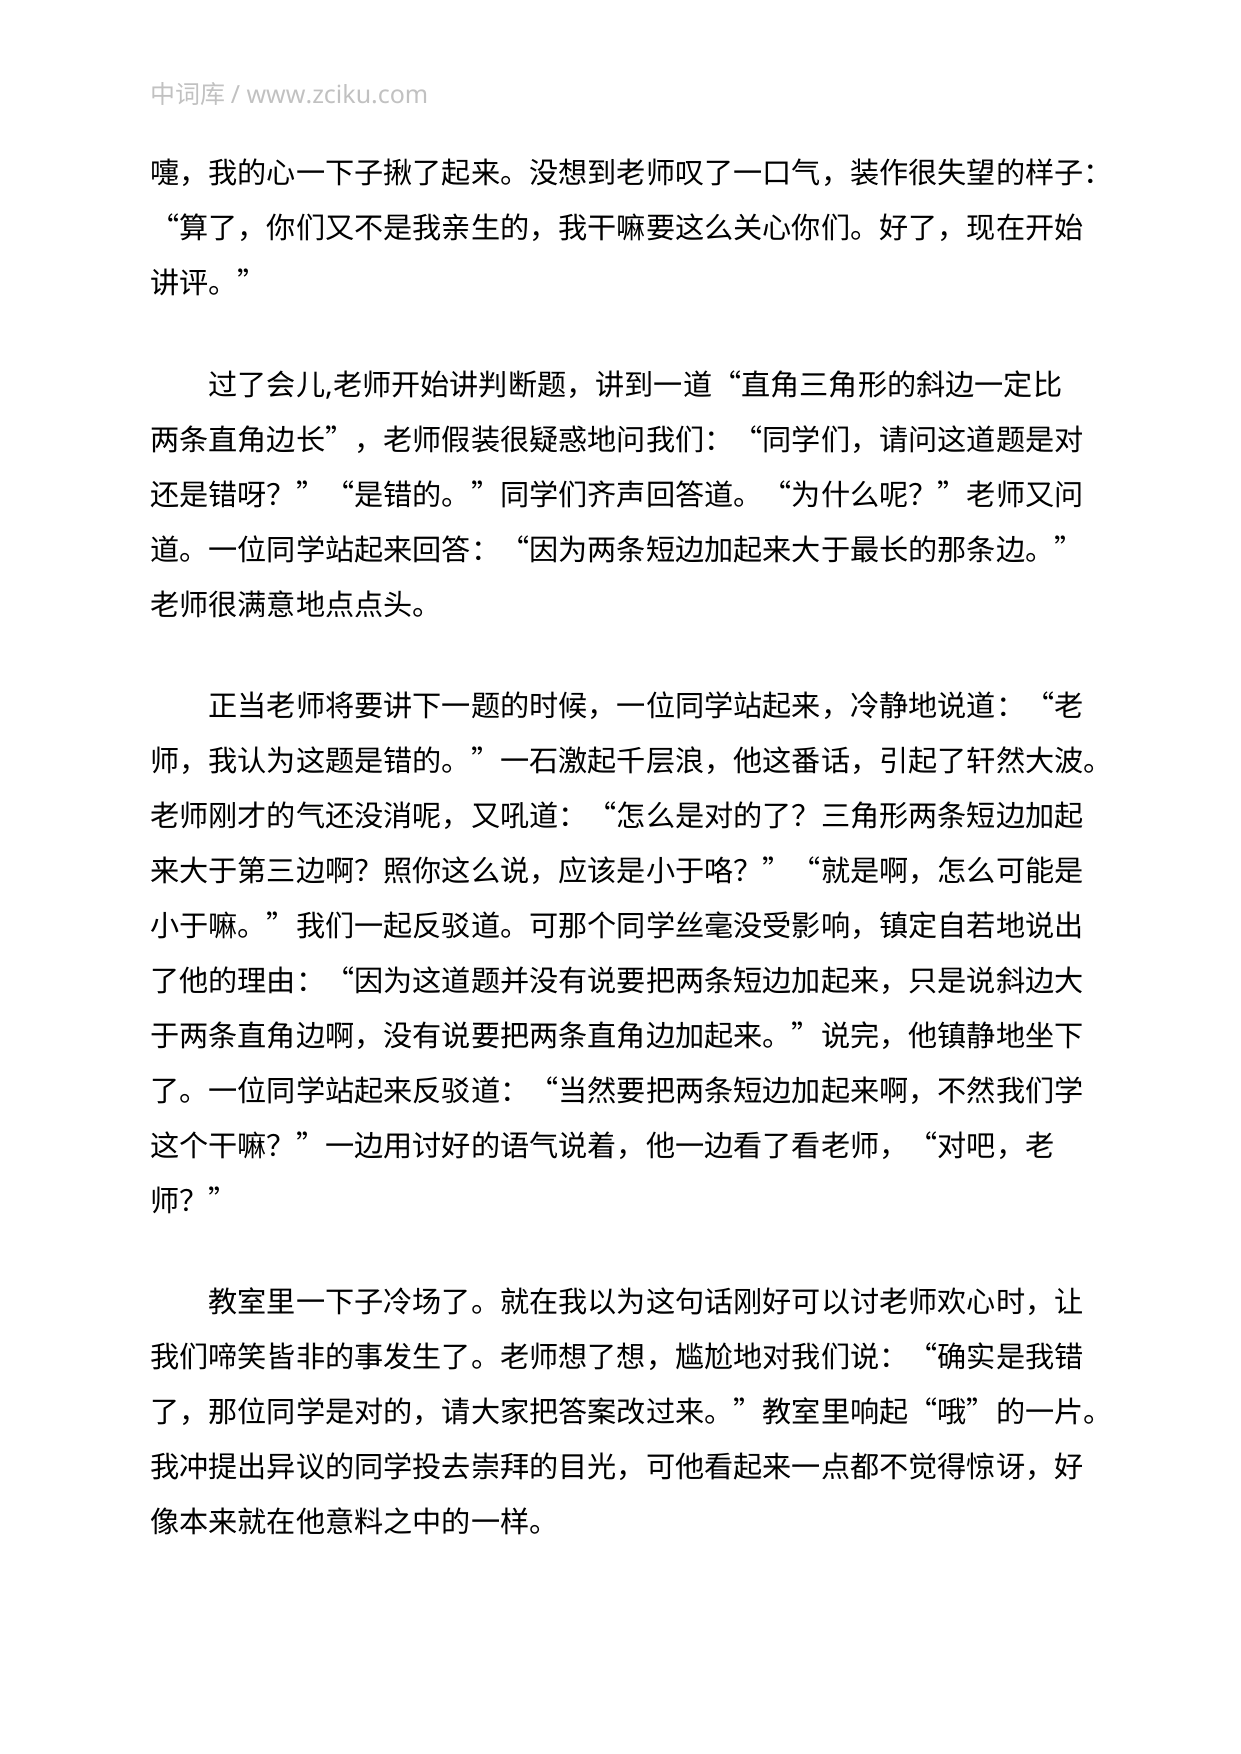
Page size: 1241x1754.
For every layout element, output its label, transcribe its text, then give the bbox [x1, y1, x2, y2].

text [150, 150, 1090, 302]
text 过了会儿,老师开始讲判断题，讲到一道“直角三角形的斜边一定比两条直角边长”，老师假装很疑惑地问我们：“同学们，请问这道题是对还是错呀？”“是错的。”同学们齐声回答道。“为什么呢？”老师又问道。一位同学站起来回答：“因为两条短边加起来大于最长的那条边。”老师很满意地点点头。 [150, 362, 1090, 623]
text 教室里一下子冷场了。就在我以为这句话刚好可以讨老师欢心时，让我们啼笑皆非的事发生了。老师想了想，尴尬地对我们说：“确实是我错了，那位同学是对的，请大家把答案改过来。”教室里响起“哦”的一片。我冲提出异议的同学投去崇拜的目光，可他看起来一点都不觉得惊讶，好像本来就在他意料之中的一样。 [150, 1279, 1090, 1541]
text 正当老师将要讲下一题的时候，一位同学站起来，冷静地说道：“老师，我认为这题是错的。”一石激起千层浪，他这番话，引起了轩然大波。老师刚才的气还没消呢，又吼道：“怎么是对的了？三角形两条短边加起来大于第三边啊？照你这么说，应该是小于咯？”“就是啊，怎么可能是小于嘛。”我们一起反驳道。可那个同学丝毫没受影响，镇定自若地说出了他的理由：“因为这道题并没有说要把两条短边加起来，只是说斜边大于两条直角边啊，没有说要把两条直角边加起来。”说完，他镇静地坐下了。一位同学站起来反驳道：“当然要把两条短边加起来啊，不然我们学这个干嘛？”一边用讨好的语气说着，他一边看了看老师，“对吧，老师？” [150, 683, 1090, 1219]
